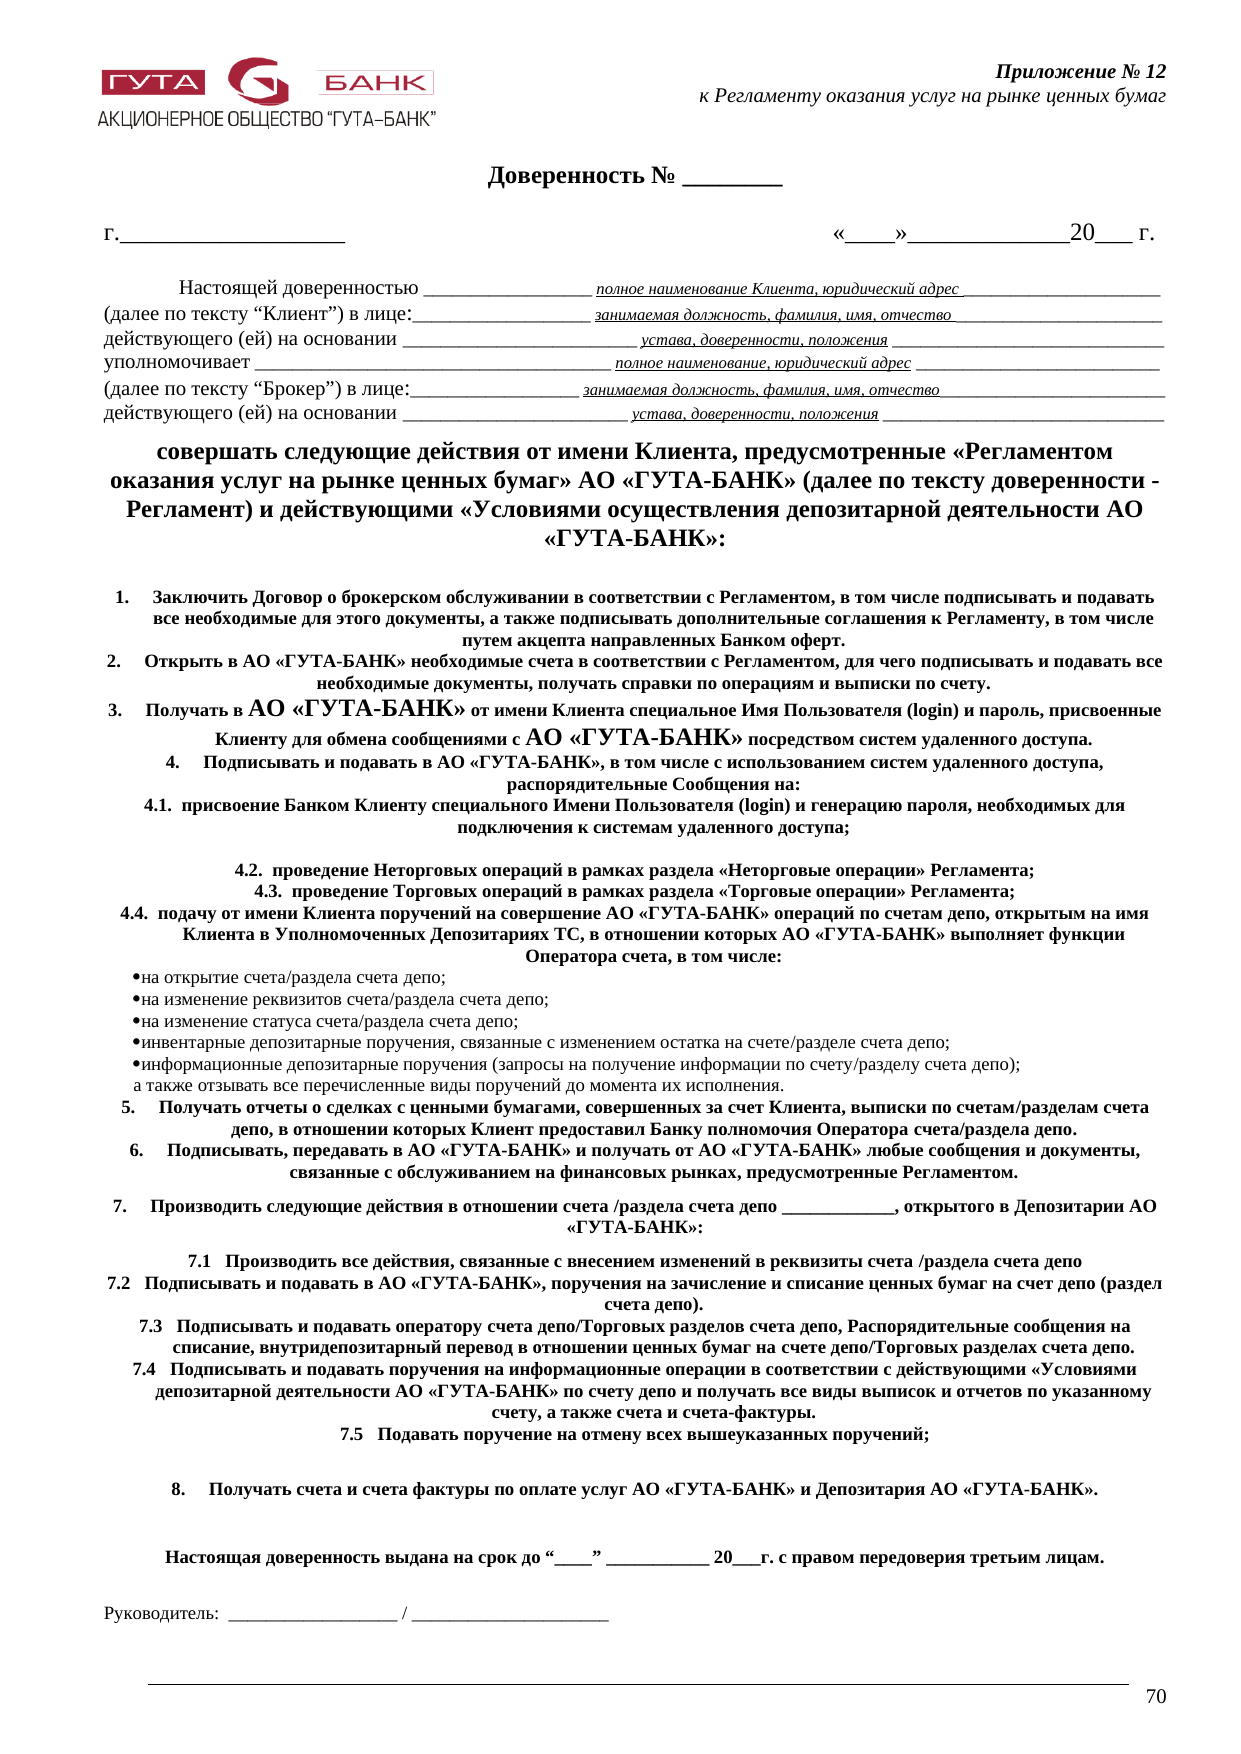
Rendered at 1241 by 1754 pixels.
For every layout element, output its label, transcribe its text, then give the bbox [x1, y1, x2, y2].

list Подписывать и подавать в АО «ГУТА-БАНК», поручения на зачисление и списание ценных бумаг на счет депо (раздел счета депо). [103, 1272, 1166, 1315]
list Подписывать и подавать оператору счета депо/Торговых разделов счета депо, Распорядительные сообщения на списание, внутридепозитарный перевод в отношении ценных бумаг на счете депо/Торговых разделах счета депо. [103, 1315, 1166, 1358]
text Настоящей доверенностью __________________ полное наименование Клиента, юридический адрес _____________________ [103, 275, 1166, 299]
list информационные депозитарные поручения (запросы на получение информации по счету/разделу счета депо); [133, 1053, 1166, 1074]
list присвоение Банком Клиенту специального Имени Пользователя (login) и генерацию пароля, необходимых для подключения к системам удаленного доступа; [103, 794, 1167, 837]
text Руководитель: __________________ / _____________________ [103, 1602, 1167, 1624]
list Получать отчеты о сделках с ценными бумагами, совершенных за счет Клиента, выписки по счетам/разделам счета депо, в отношении которых Клиент предоставил Банку полномочия Оператора счета/раздела депо. [103, 1096, 1167, 1139]
list на изменение статуса счета/раздела счета депо; [133, 1009, 1166, 1031]
list на открытие счета/раздела счета депо; [133, 966, 1166, 988]
list проведение Торговых операций в рамках раздела «Торговые операции» Регламента; [103, 880, 1167, 902]
list инвентарные депозитарные поручения, связанные с изменением остатка на счете/разделе счета депо; [133, 1031, 1166, 1053]
text совершать следующие действия от имени Клиента, предусмотренные «Регламентом оказания услуг на рынке ценных бумаг» АО «ГУТА-БАНК» (далее по тексту доверенности - Регламент) и действующими «Условиями осуществления депозитарной деятельности АО «ГУТА-БАНК»: [103, 436, 1166, 551]
text (далее по тексту “Брокер”) в лице:__________________ занимаемая должность, фамилия, имя, отчество________________________ [103, 373, 1166, 400]
subtitle Доверенность № ________ [103, 160, 1166, 189]
list Подписывать, передавать в АО «ГУТА-БАНК» и получать от АО «ГУТА-БАНК» любые сообщения и документы, связанные с обслуживанием на финансовых рынках, предусмотренные Регламентом. [103, 1139, 1167, 1182]
text 8. Получать счета и счета фактуры по оплате услуг АО «ГУТА-БАНК» и Депозитария АО «ГУТА-БАНК». [103, 1478, 1166, 1500]
text действующего (ей) на основании _________________________ устава, доверенности, положения _____________________________ [103, 325, 1166, 349]
list Открыть в АО «ГУТА-БАНК» необходимые счета в соответствии с Регламентом, для чего подписывать и подавать все необходимые документы, получать справки по операциям и выписки по счету. [103, 650, 1167, 693]
list Подписывать и подавать в АО «ГУТА-БАНК», в том числе с использованием систем удаленного доступа, распорядительные Сообщения на: [103, 751, 1167, 794]
text Приложение № 12 [485, 59, 1166, 83]
list Получать в АО «ГУТА-БАНК» от имени Клиента специальное Имя Пользователя (login) и пароль, присвоенные Клиенту для обмена сообщениями с АО «ГУТА-БАНК» посредством систем удаленного доступа. [103, 693, 1167, 751]
list Подавать поручение на отмену всех вышеуказанных поручений; [103, 1423, 1166, 1444]
list Производить все действия, связанные с внесением изменений в реквизиты счета /раздела счета депо [103, 1250, 1166, 1272]
list подачу от имени Клиента поручений на совершение АО «ГУТА-БАНК» операций по счетам депо, открытым на имя Клиента в Уполномоченных Депозитариях ТС, в отношении которых АО «ГУТА-БАНК» выполняет функции Оператора счета, в том числе: [103, 902, 1167, 966]
text к Регламенту оказания услуг на рынке ценных бумаг [485, 83, 1166, 107]
list Подписывать и подавать поручения на информационные операции в соответствии с действующими «Условиями депозитарной деятельности АО «ГУТА-БАНК» по счету депо и получать все виды выписок и отчетов по указанному счету, а также счета и счета-фактуры. [103, 1358, 1166, 1423]
list Заключить Договор о брокерском обслуживании в соответствии с Регламентом, в том числе подписывать и подавать все необходимые для этого документы, а также подписывать дополнительные соглашения к Регламенту, в том числе путем акцепта направленных Банком оферт. [103, 586, 1167, 650]
list на изменение реквизитов счета/раздела счета депо; [133, 988, 1166, 1009]
text г.__________________ «____»_____________20___ г. [103, 217, 1166, 275]
text действующего (ей) на основании ________________________ устава, доверенности, положения ______________________________ [103, 400, 1166, 424]
list проведение Неторговых операций в рамках раздела «Неторговые операции» Регламента; [103, 859, 1167, 880]
picture [53, 57, 485, 130]
text а также отзывать все перечисленные виды поручений до момента их исполнения. [133, 1074, 1166, 1096]
text (далее по тексту “Клиент”) в лице:___________________ занимаемая должность, фамилия, имя, отчество ______________________ [103, 299, 1166, 325]
text 7. Производить следующие действия в отношении счета /раздела счета депо ____________, открытого в Депозитарии АО «ГУТА-БАНК»: [103, 1194, 1166, 1238]
text уполномочивает ______________________________________ полное наименование, юридический адрес __________________________ [103, 349, 1166, 373]
text Настоящая доверенность выдана на срок до “____” ___________ 20___г. с правом передоверия третьим лицам. [103, 1546, 1166, 1568]
